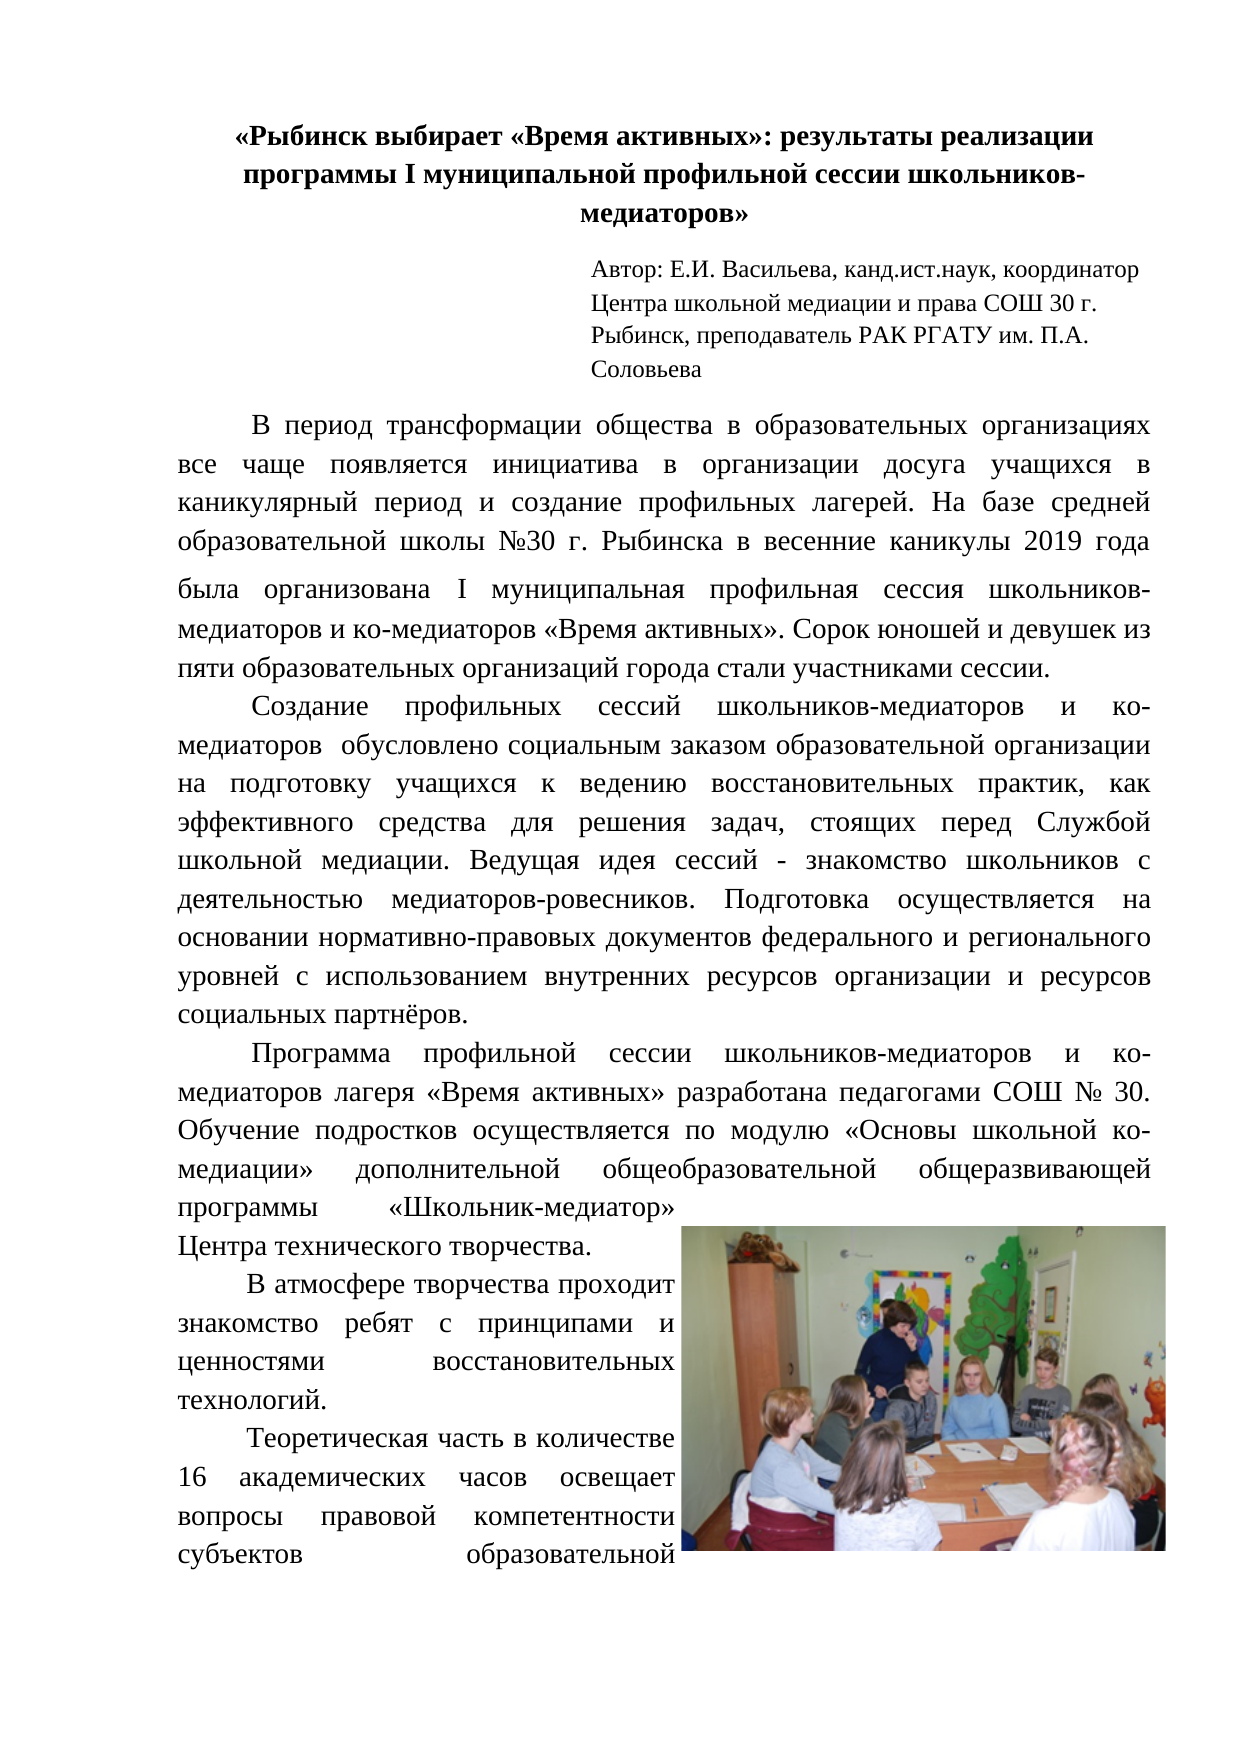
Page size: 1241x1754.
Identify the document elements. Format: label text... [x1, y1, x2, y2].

text В период трансформации общества в образовательных организациях все чаще появляется инициатива в организации досуга учащихся в каникулярный период и создание профильных лагерей. На базе средней образовательной школы №30 г. Рыбинска в весенние каникулы 2019 года была организована I муниципальная профильная сессия школьников-медиаторов и ко-медиаторов «Время активных». Сорок юношей и девушек из пяти образовательных организаций города стали участниками сессии. [177, 407, 1152, 683]
picture [681, 1226, 1166, 1551]
text «Рыбинск выбирает «Время активных»: результаты реализации программы I муниципальной профильной сессии школьников-медиаторов» [177, 118, 1152, 229]
text В атмосфере творчества проходит знакомство ребят с принципами и ценностями восстановительных технологий. [177, 1266, 681, 1416]
text Автор: Е.И. Васильева, канд.ист.наук, координатор Центра школьной медиации и права СОШ 30 г. Рыбинск, преподаватель РАК РГАТУ им. П.А. Соловьева [591, 254, 1152, 382]
text Создание профильных сессий школьников-медиаторов и ко-медиаторов обусловлено социальным заказом образовательной организации на подготовку учащихся к ведению восстановительных практик, как эффективного средства для решения задач, стоящих перед Службой школьной медиации. Ведущая идея сессий - знакомство школьников с деятельностью медиаторов-ровесников. Подготовка осуществляется на основании нормативно-правовых документов федерального и регионального уровней с использованием внутренних ресурсов организации и ресурсов социальных партнёров. [177, 688, 1152, 1030]
text Программа профильной сессии школьников-медиаторов и ко-медиаторов лагеря «Время активных» разработана педагогами СОШ № 30. Обучение подростков осуществляется по модулю «Основы школьной ко-медиации» дополнительной общеобразовательной общеразвивающей программы «Школьник-медиатор» Центра технического творчества. [177, 1035, 1152, 1261]
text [177, 1421, 1152, 1570]
